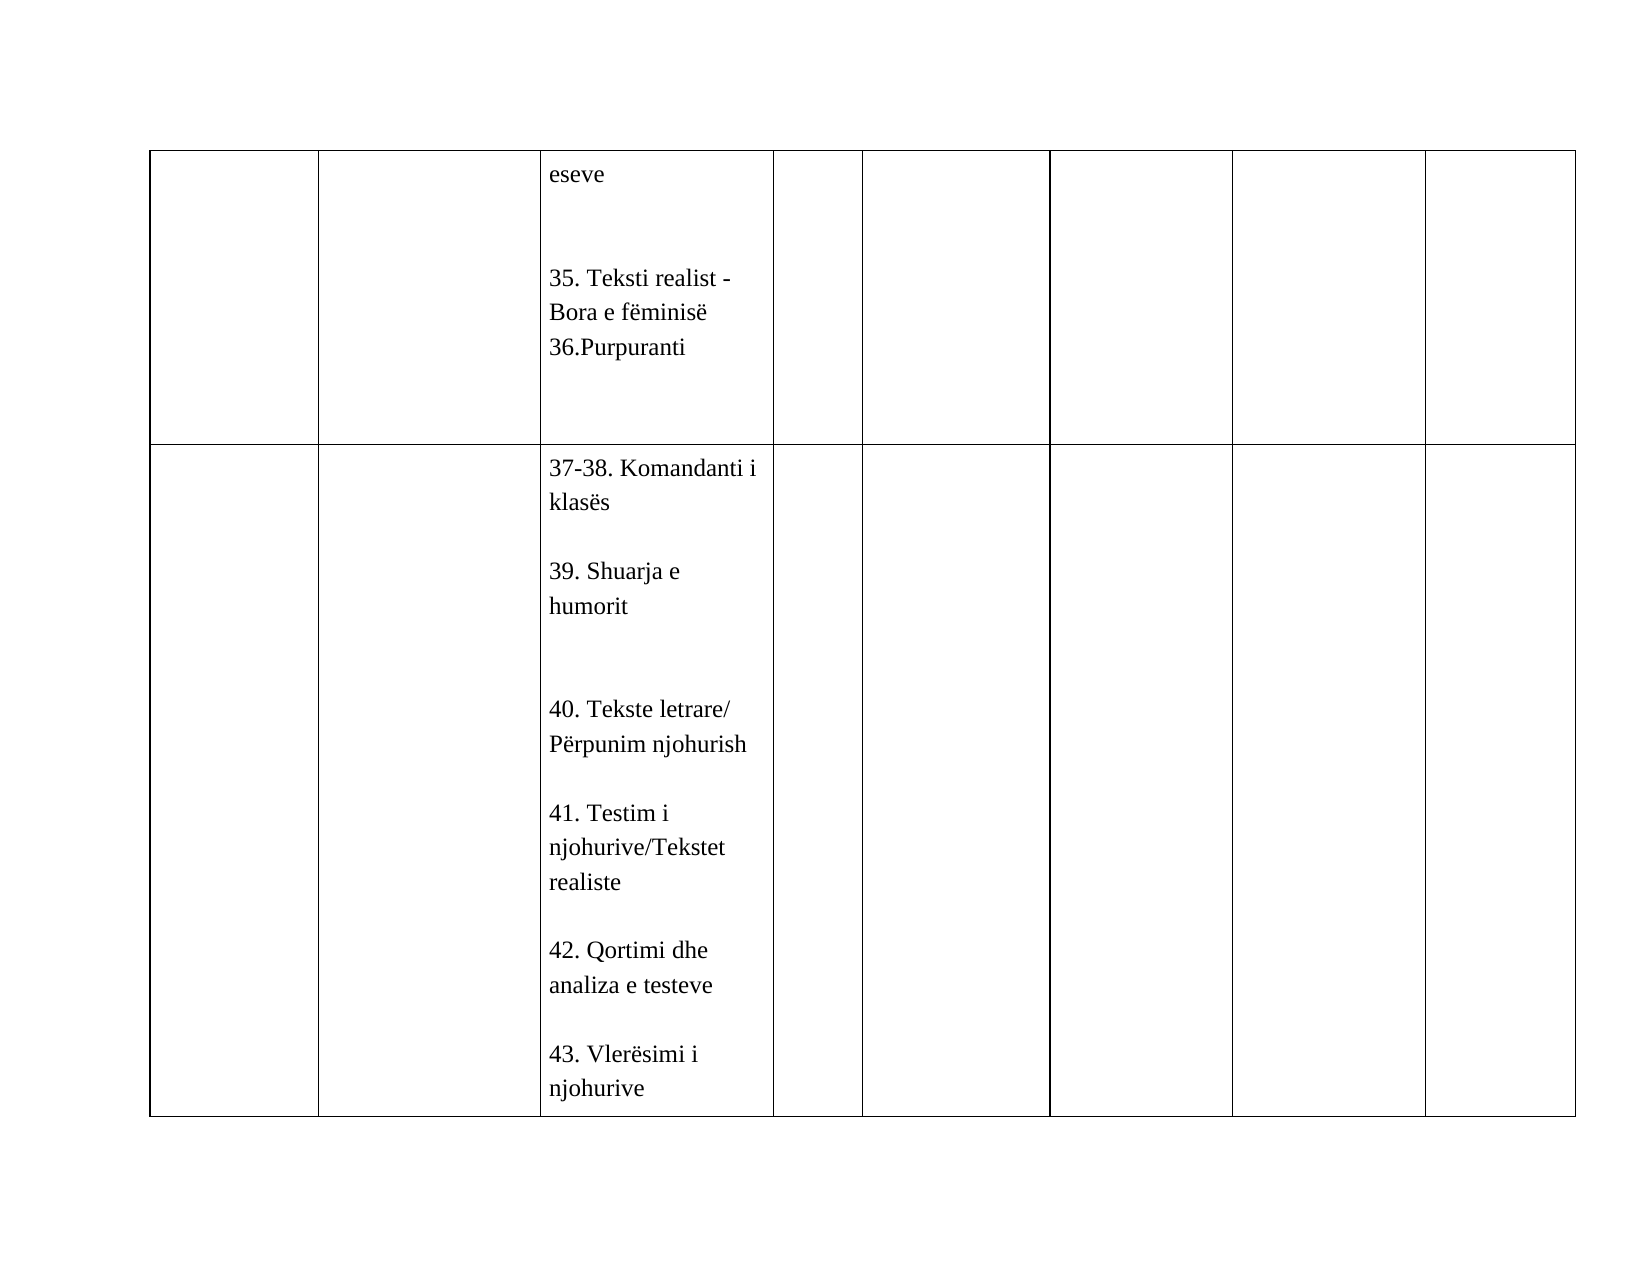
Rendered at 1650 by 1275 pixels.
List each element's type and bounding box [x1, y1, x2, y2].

table_cell [1426, 445, 1575, 1116]
table_cell [1051, 445, 1232, 1116]
table_cell [1426, 151, 1575, 443]
table_cell [1233, 151, 1425, 443]
table_cell [541, 151, 773, 443]
table_cell [319, 151, 540, 443]
table_cell [863, 445, 1049, 1116]
table_cell [541, 445, 773, 1116]
table_cell [863, 151, 1049, 443]
table_cell [774, 151, 862, 443]
table_cell [1051, 151, 1232, 443]
table_cell [151, 151, 318, 443]
table_cell [1233, 445, 1425, 1116]
table_cell [774, 445, 862, 1116]
table_cell [151, 445, 318, 1116]
table_cell [319, 445, 540, 1116]
